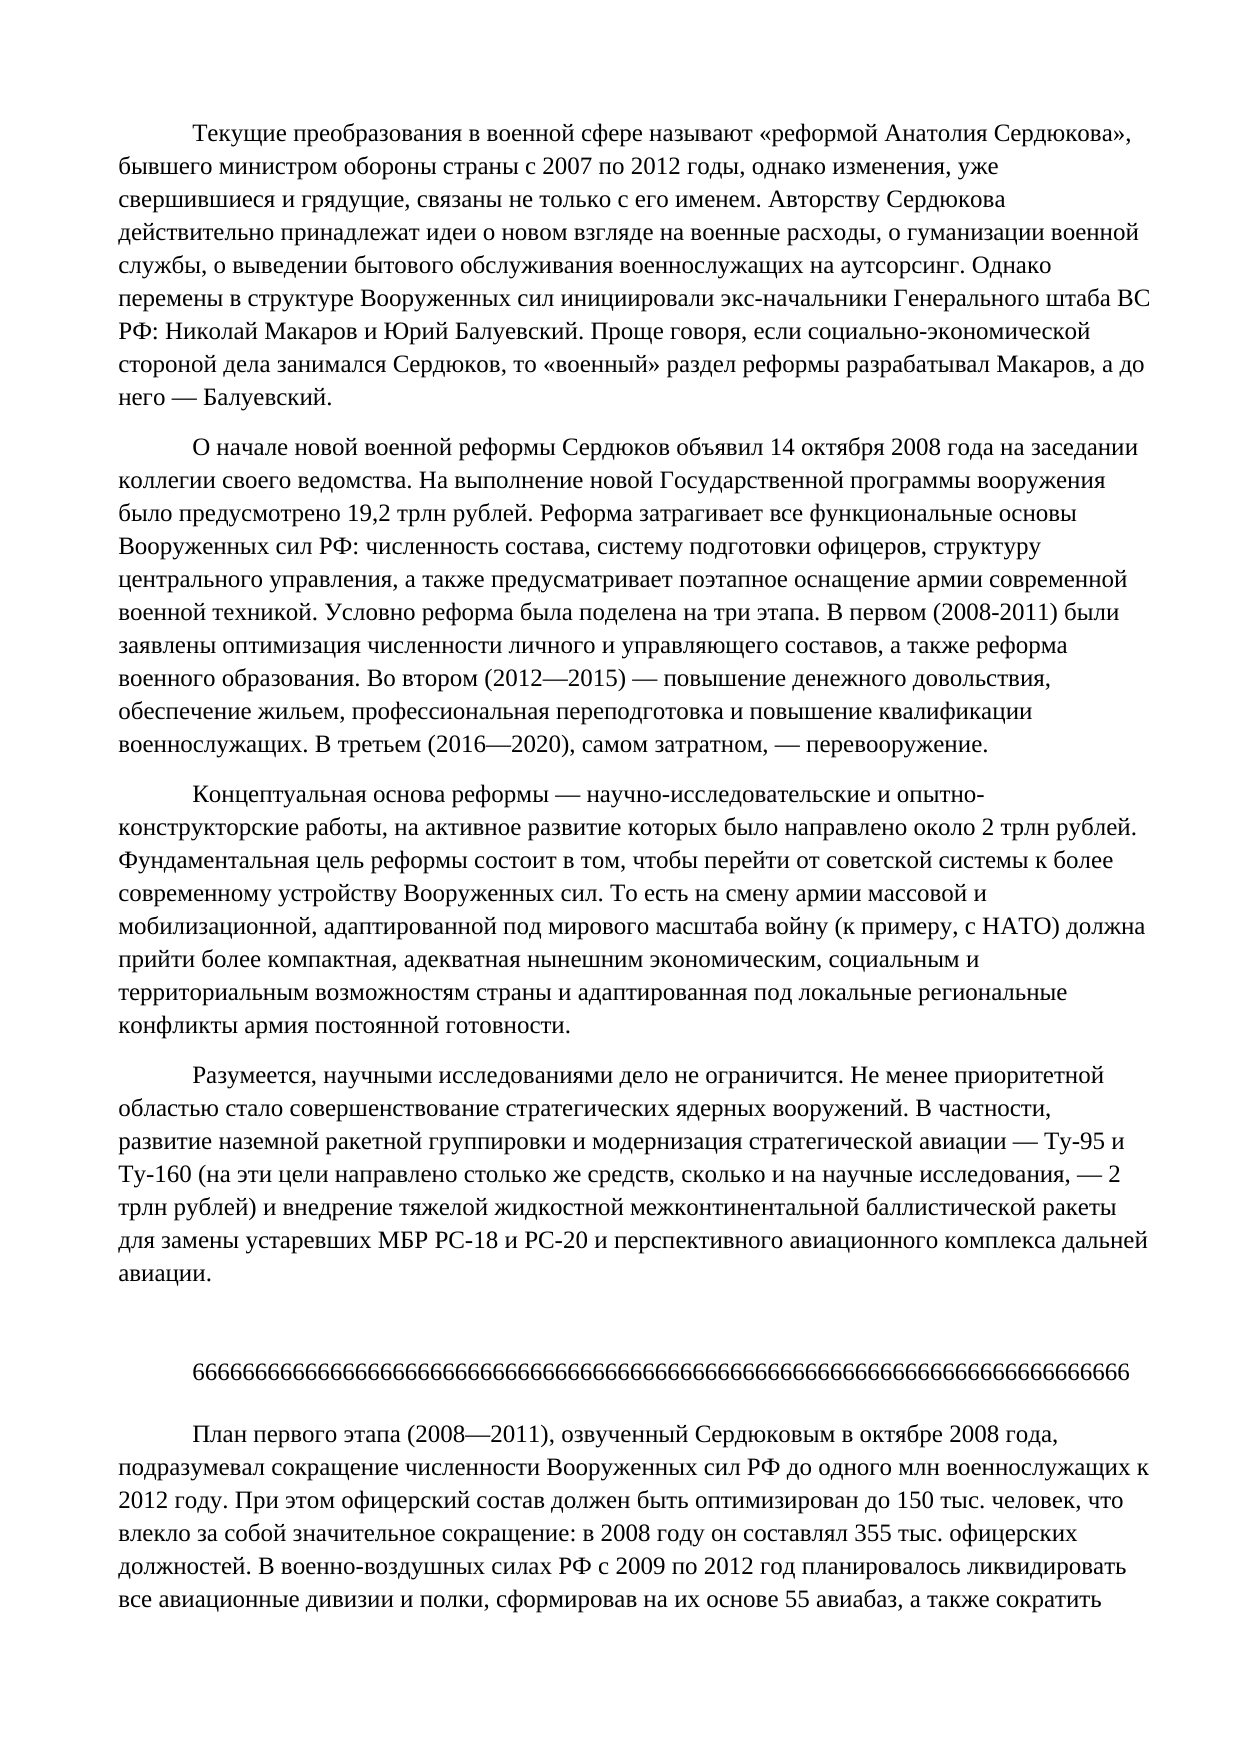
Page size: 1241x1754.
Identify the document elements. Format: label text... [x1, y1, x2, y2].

text Разумеется, научными исследованиями дело не ограничится. Не менее приоритетной областью стало совершенствование стратегических ядерных вооружений. В частности, развитие наземной ракетной группировки и модернизация стратегической авиации — Ту-95 и Ту-160 (на эти цели направлено столько же средств, сколько и на научные исследования, — 2 трлн рублей) и внедрение тяжелой жидкостной межконтинентальной баллистической ракеты для замены устаревших МБР РС-18 и РС-20 и перспективного авиационного комплекса дальней авиации. [118, 1060, 1152, 1287]
text 666666666666666666666666666666666666666666666666666666666666666666666666666 [118, 1357, 1152, 1386]
text Концептуальная основа реформы — научно-исследовательские и опытно-конструкторские работы, на активное развитие которых было направлено около 2 трлн рублей. Фундаментальная цель реформы состоит в том, чтобы перейти от советской системы к более современному устройству Вооруженных сил. То есть на смену армии массовой и мобилизационной, адаптированной под мирового масштаба войну (к примеру, с НАТО) должна прийти более компактная, адекватная нынешним экономическим, социальным и территориальным возможностям страны и адаптированная под локальные региональные конфликты армия постоянной готовности. [118, 779, 1152, 1039]
text Текущие преобразования в военной сфере называют «реформой Анатолия Сердюкова», бывшего министром обороны страны с 2007 по 2012 годы, однако изменения, уже свершившиеся и грядущие, связаны не только с его именем. Авторству Сердюкова действительно принадлежат идеи о новом взгляде на военные расходы, о гуманизации военной службы, о выведении бытового обслуживания военнослужащих на аутсорсинг. Однако перемены в структуре Вооруженных сил инициировали экс-начальники Генерального штаба ВС РФ: Николай Макаров и Юрий Балуевский. Проще говоря, если социально-экономической стороной дела занимался Сердюков, то «военный» раздел реформы разрабатывал Макаров, а до него — Балуевский. [118, 118, 1152, 411]
text О начале новой военной реформы Сердюков объявил 14 октября 2008 года на заседании коллегии своего ведомства. На выполнение новой Государственной программы вооружения было предусмотрено 19,2 трлн рублей. Реформа затрагивает все функциональные основы Вооруженных сил РФ: численность состава, систему подготовки офицеров, структуру центрального управления, а также предусматривает поэтапное оснащение армии современной военной техникой. Условно реформа была поделена на три этапа. В первом (2008-2011) были заявлены оптимизация численности личного и управляющего составов, а также реформа военного образования. Во втором (2012—2015) — повышение денежного довольствия, обеспечение жильем, профессиональная переподготовка и повышение квалификации военнослужащих. В третьем (2016—2020), самом затратном, — перевооружение. [118, 432, 1152, 758]
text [118, 1419, 1152, 1613]
